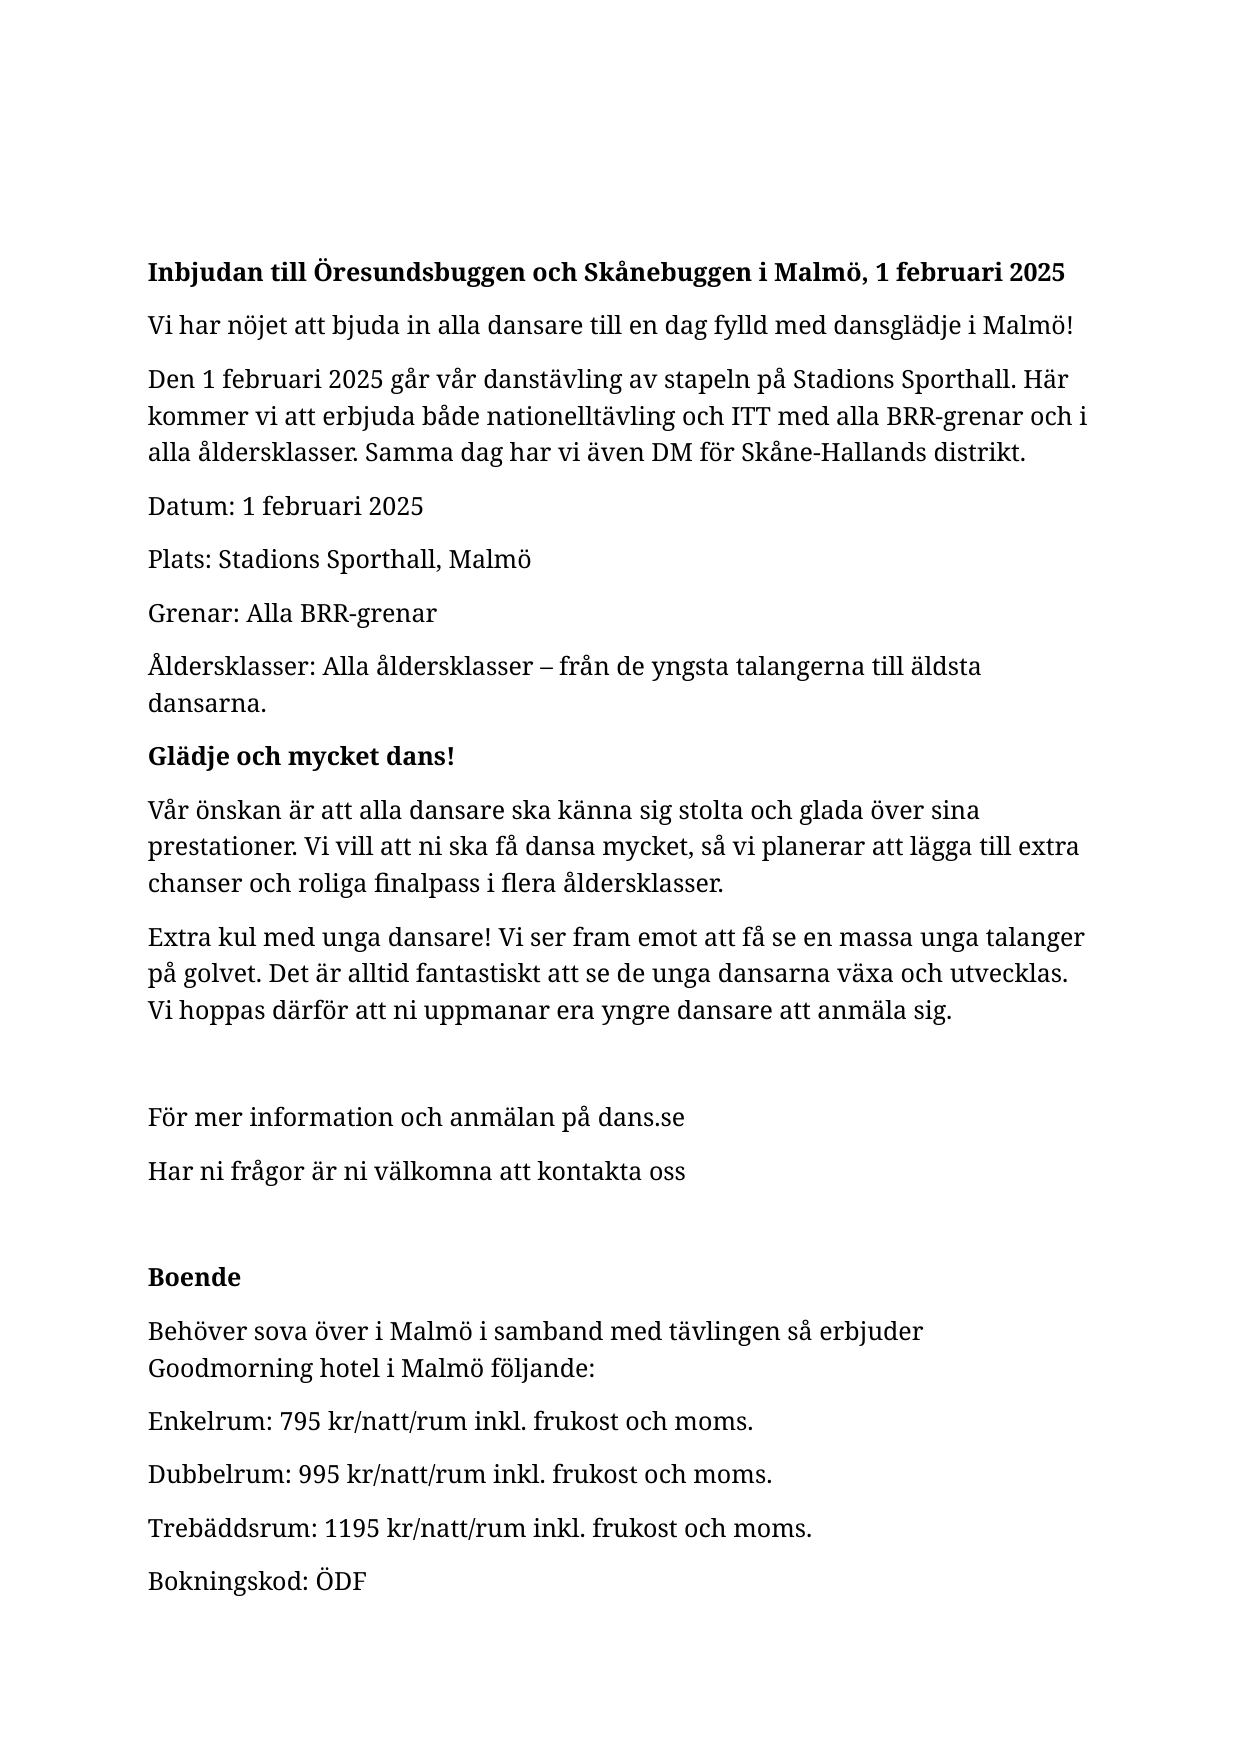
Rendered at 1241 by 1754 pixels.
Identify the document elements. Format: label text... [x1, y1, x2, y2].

text Bokningskod: ÖDF [148, 1564, 1093, 1598]
text Glädje och mycket dans! [148, 739, 1093, 773]
text Vår önskan är att alla dansare ska känna sig stolta och glada över sina prestationer. Vi vill att ni ska få dansa mycket, så vi planerar att lägga till extra chanser och roliga finalpass i flera åldersklasser. [148, 792, 1093, 900]
text Boende [148, 1260, 1093, 1294]
text Åldersklasser: Alla åldersklasser – från de yngsta talangerna till äldsta dansarna. [148, 649, 1093, 719]
text Trebäddsrum: 1195 kr/natt/rum inkl. frukost och moms. [148, 1511, 1093, 1544]
text Dubbelrum: 995 kr/natt/rum inkl. frukost och moms. [148, 1457, 1093, 1491]
text Enkelrum: 795 kr/natt/rum inkl. frukost och moms. [148, 1404, 1093, 1438]
text Vi har nöjet att bjuda in alla dansare till en dag fylld med dansglädje i Malmö! [148, 308, 1093, 342]
text För mer information och anmälan på dans.se [148, 1100, 1093, 1134]
text Grenar: Alla BRR-grenar [148, 595, 1093, 629]
text Inbjudan till Öresundsbuggen och Skånebuggen i Malmö, 1 februari 2025 [148, 254, 1093, 288]
text Extra kul med unga dansare! Vi ser fram emot att få se en massa unga talanger på golvet. Det är alltid fantastiskt att se de unga dansarna växa och utvecklas. Vi hoppas därför att ni uppmanar era yngre dansare att anmäla sig. [148, 919, 1093, 1027]
text Har ni frågor är ni välkomna att kontakta oss [148, 1153, 1093, 1187]
text Plats: Stadions Sporthall, Malmö [148, 542, 1093, 576]
text Den 1 februari 2025 går vår danstävling av stapeln på Stadions Sporthall. Här kommer vi att erbjuda både nationelltävling och ITT med alla BRR-grenar och i alla åldersklasser. Samma dag har vi även DM för Skåne-Hallands distrikt. [148, 361, 1093, 469]
text Behöver sova över i Malmö i samband med tävlingen så erbjuder Goodmorning hotel i Malmö följande: [148, 1313, 1093, 1384]
text Datum: 1 februari 2025 [148, 488, 1093, 522]
